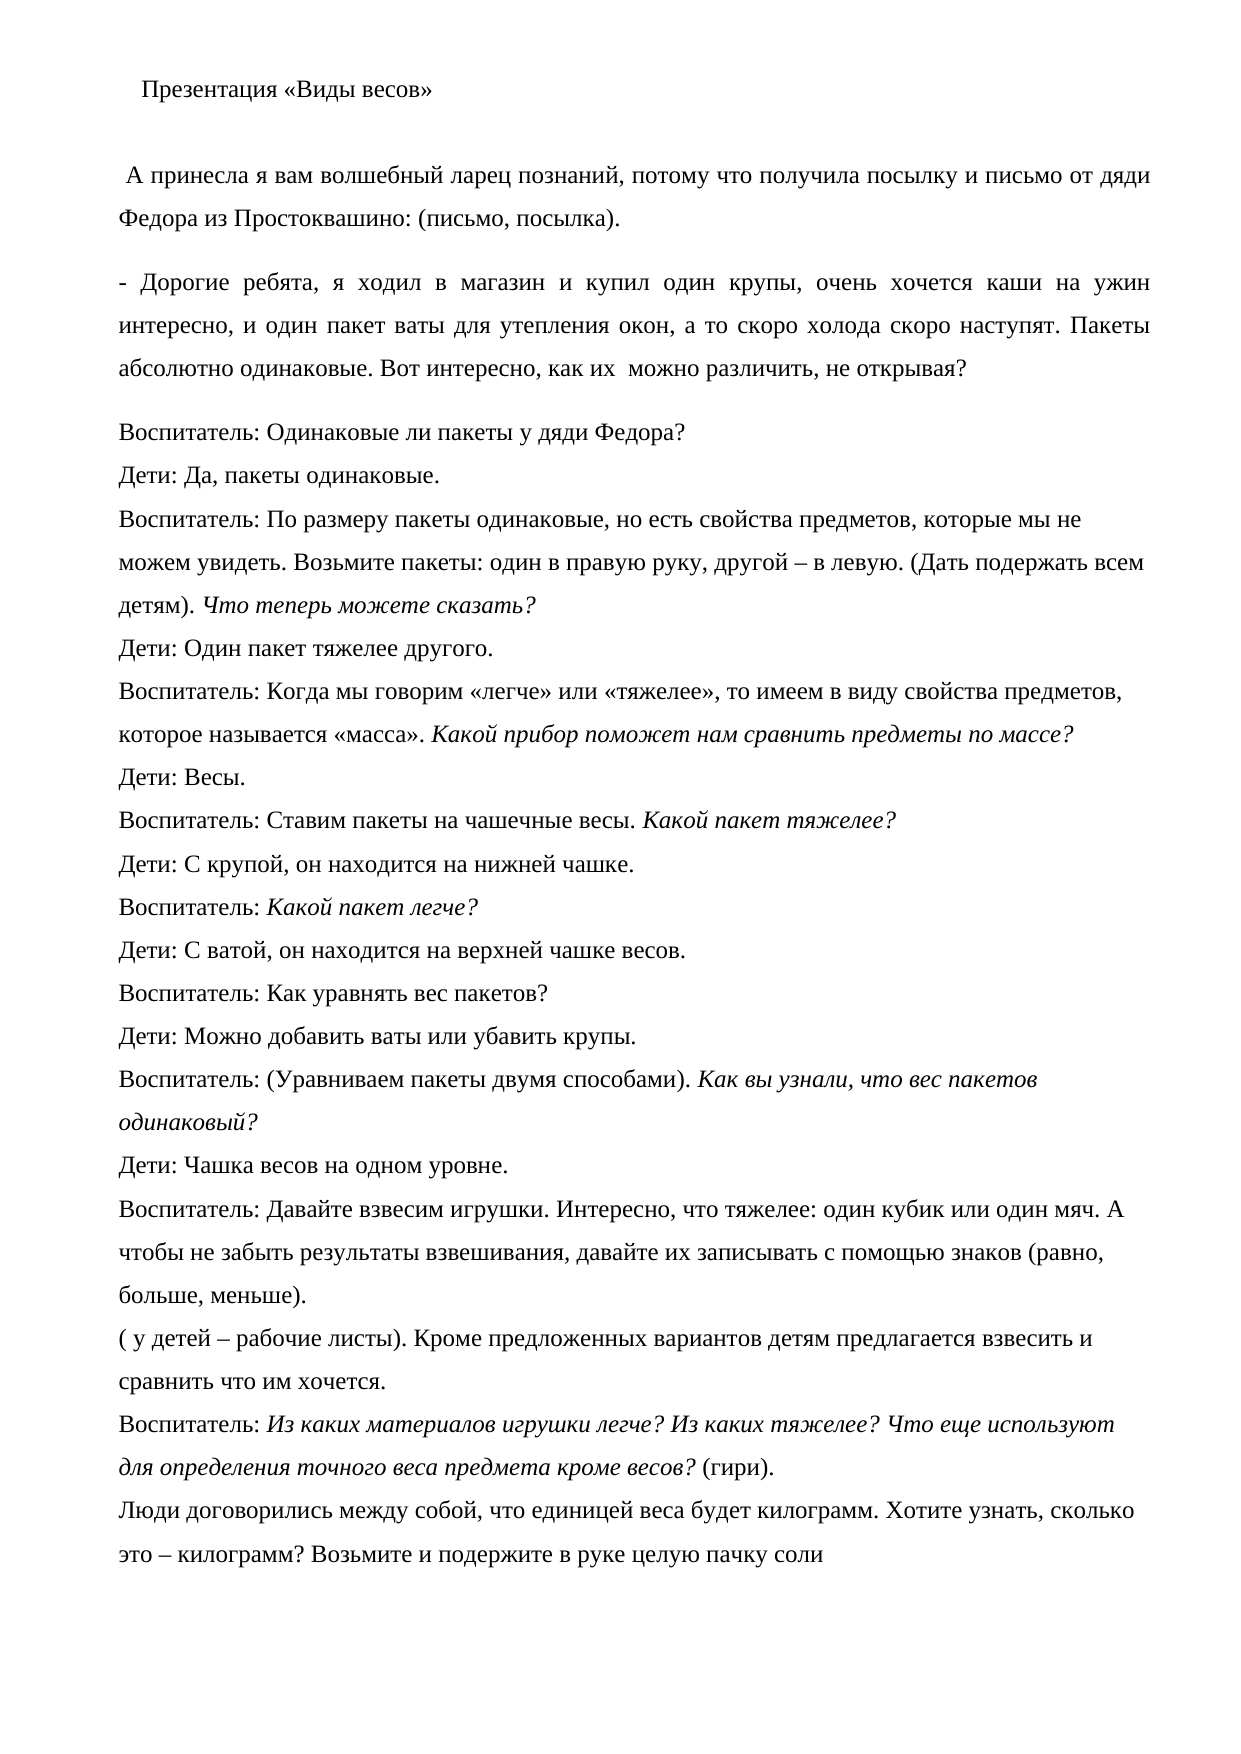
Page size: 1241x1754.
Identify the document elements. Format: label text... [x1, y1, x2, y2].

text Воспитатель: Одинаковые ли пакеты у дяди Федора? Дети: Да, пакеты одинаковые. Воспитатель: По размеру пакеты одинаковые, но есть свойства предметов, которые мы не можем увидеть. Возьмите пакеты: один в правую руку, другой – в левую. (Дать подержать всем детям). Что теперь можете сказать? Дети: Один пакет тяжелее другого. Воспитатель: Когда мы говорим «легче» или «тяжелее», то имеем в виду свойства предметов, которое называется «масса». Какой прибор поможет нам сравнить предметы по массе? Дети: Весы. Воспитатель: Ставим пакеты на чашечные весы. Какой пакет тяжелее? Дети: С крупой, он находится на нижней чашке. Воспитатель: Какой пакет легче? Дети: С ватой, он находится на верхней чашке весов. Воспитатель: Как уравнять вес пакетов? Дети: Можно добавить ваты или убавить крупы. Воспитатель: (Уравниваем пакеты двумя способами). Как вы узнали, что вес пакетов одинаковый? Дети: Чашка весов на одном уровне. Воспитатель: Давайте взвесим игрушки. Интересно, что тяжелее: один кубик или один мяч. А чтобы не забыть результаты взвешивания, давайте их записывать с помощью знаков (равно, больше, меньше). ( у детей – рабочие листы). Кроме предложенных вариантов детям предлагается взвесить и сравнить что им хочется. Воспитатель: Из каких материалов игрушки легче? Из каких тяжелее? Что еще используют для определения точного веса предмета кроме весов? (гири). Люди договорились между собой, что единицей веса будет килограмм. Хотите узнать, сколько это – килограмм? Возьмите и подержите в руке целую пачку соли [118, 417, 1152, 1567]
text А принесла я вам волшебный ларец познаний, потому что получила посылку и письмо от дяди Федора из Простоквашино: (письмо, посылка). [118, 160, 1152, 232]
text - Дорогие ребята, я ходил в магазин и купил один крупы, очень хочется каши на ужин интересно, и один пакет ваты для утепления окон, а то скоро холода скоро наступят. Пакеты абсолютно одинаковые. Вот интересно, как их можно различить, не открывая? [118, 267, 1152, 382]
text Презентация «Виды весов» [141, 74, 1152, 103]
